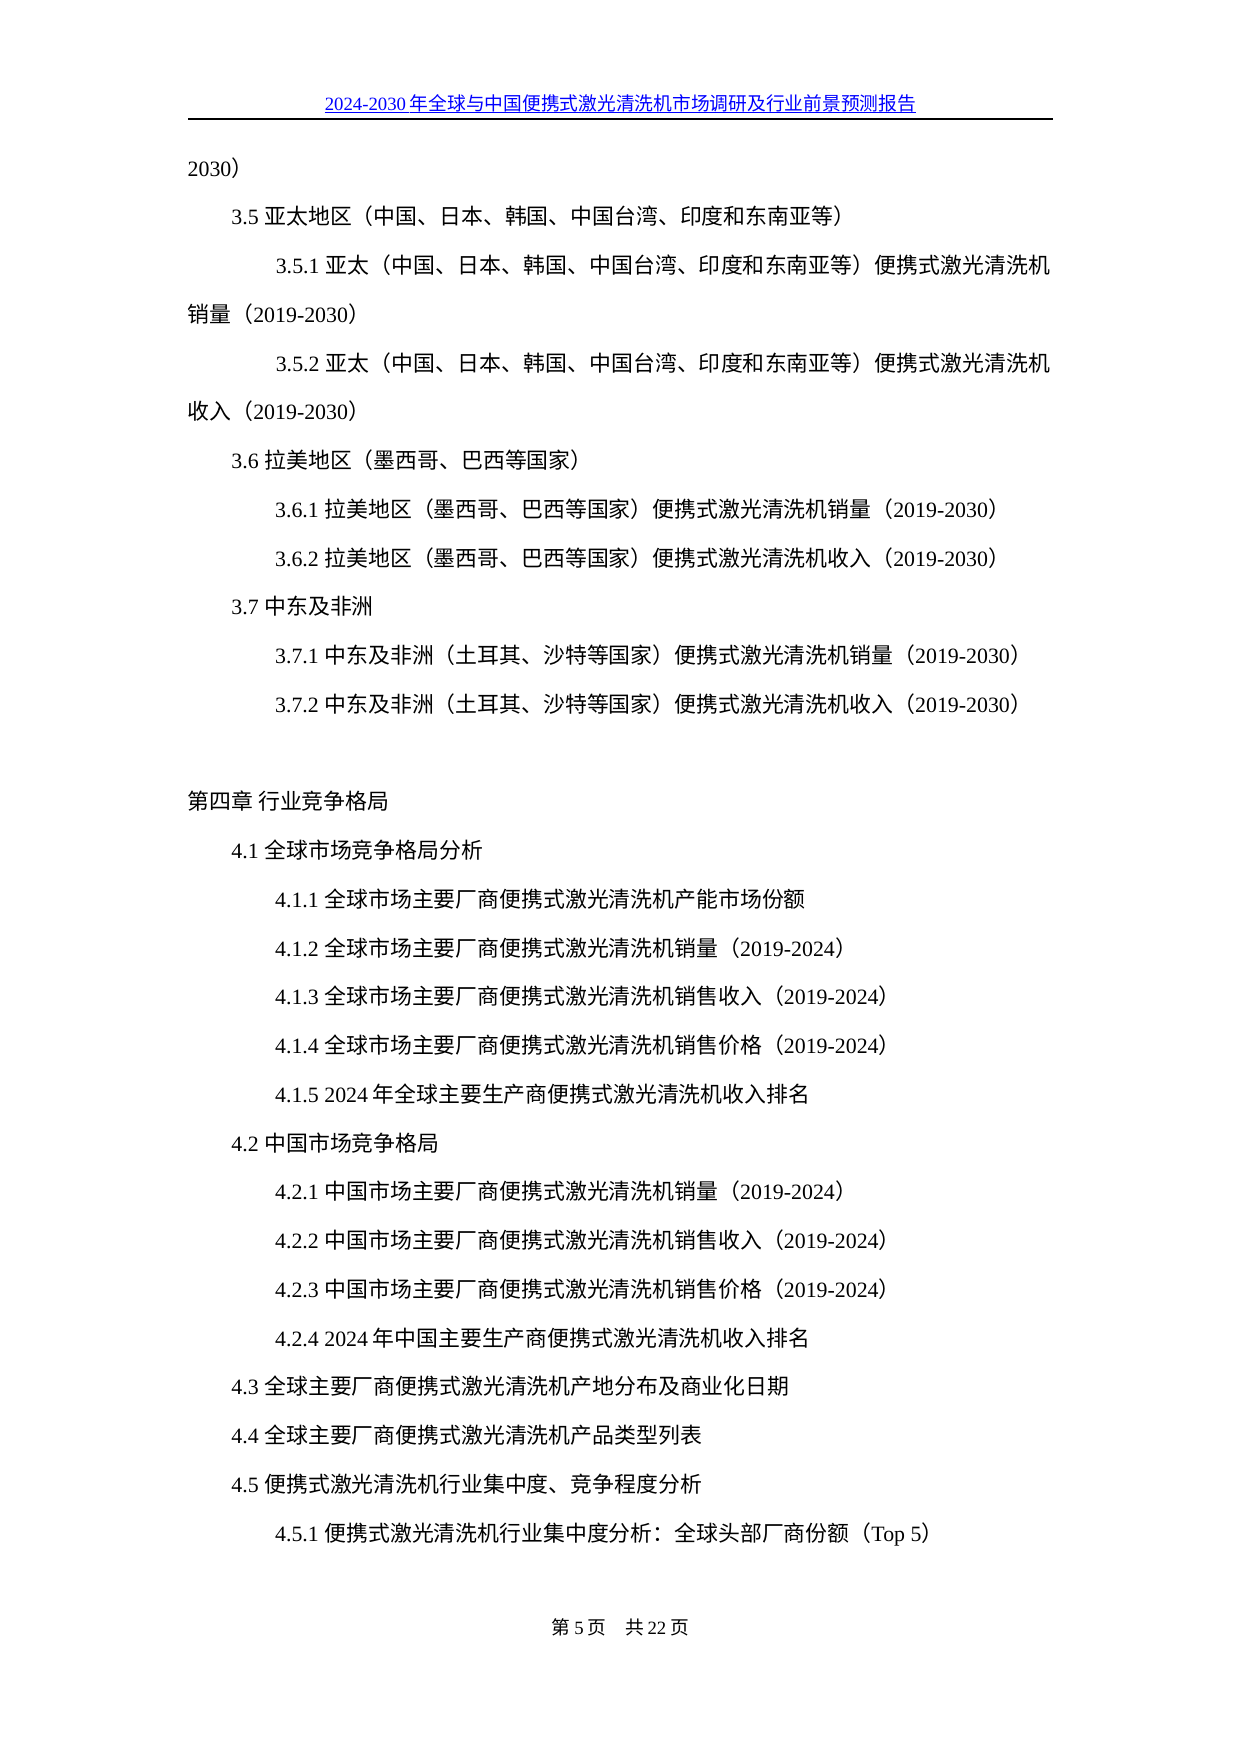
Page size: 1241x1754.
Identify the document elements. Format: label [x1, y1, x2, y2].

text [187, 150, 1053, 1548]
